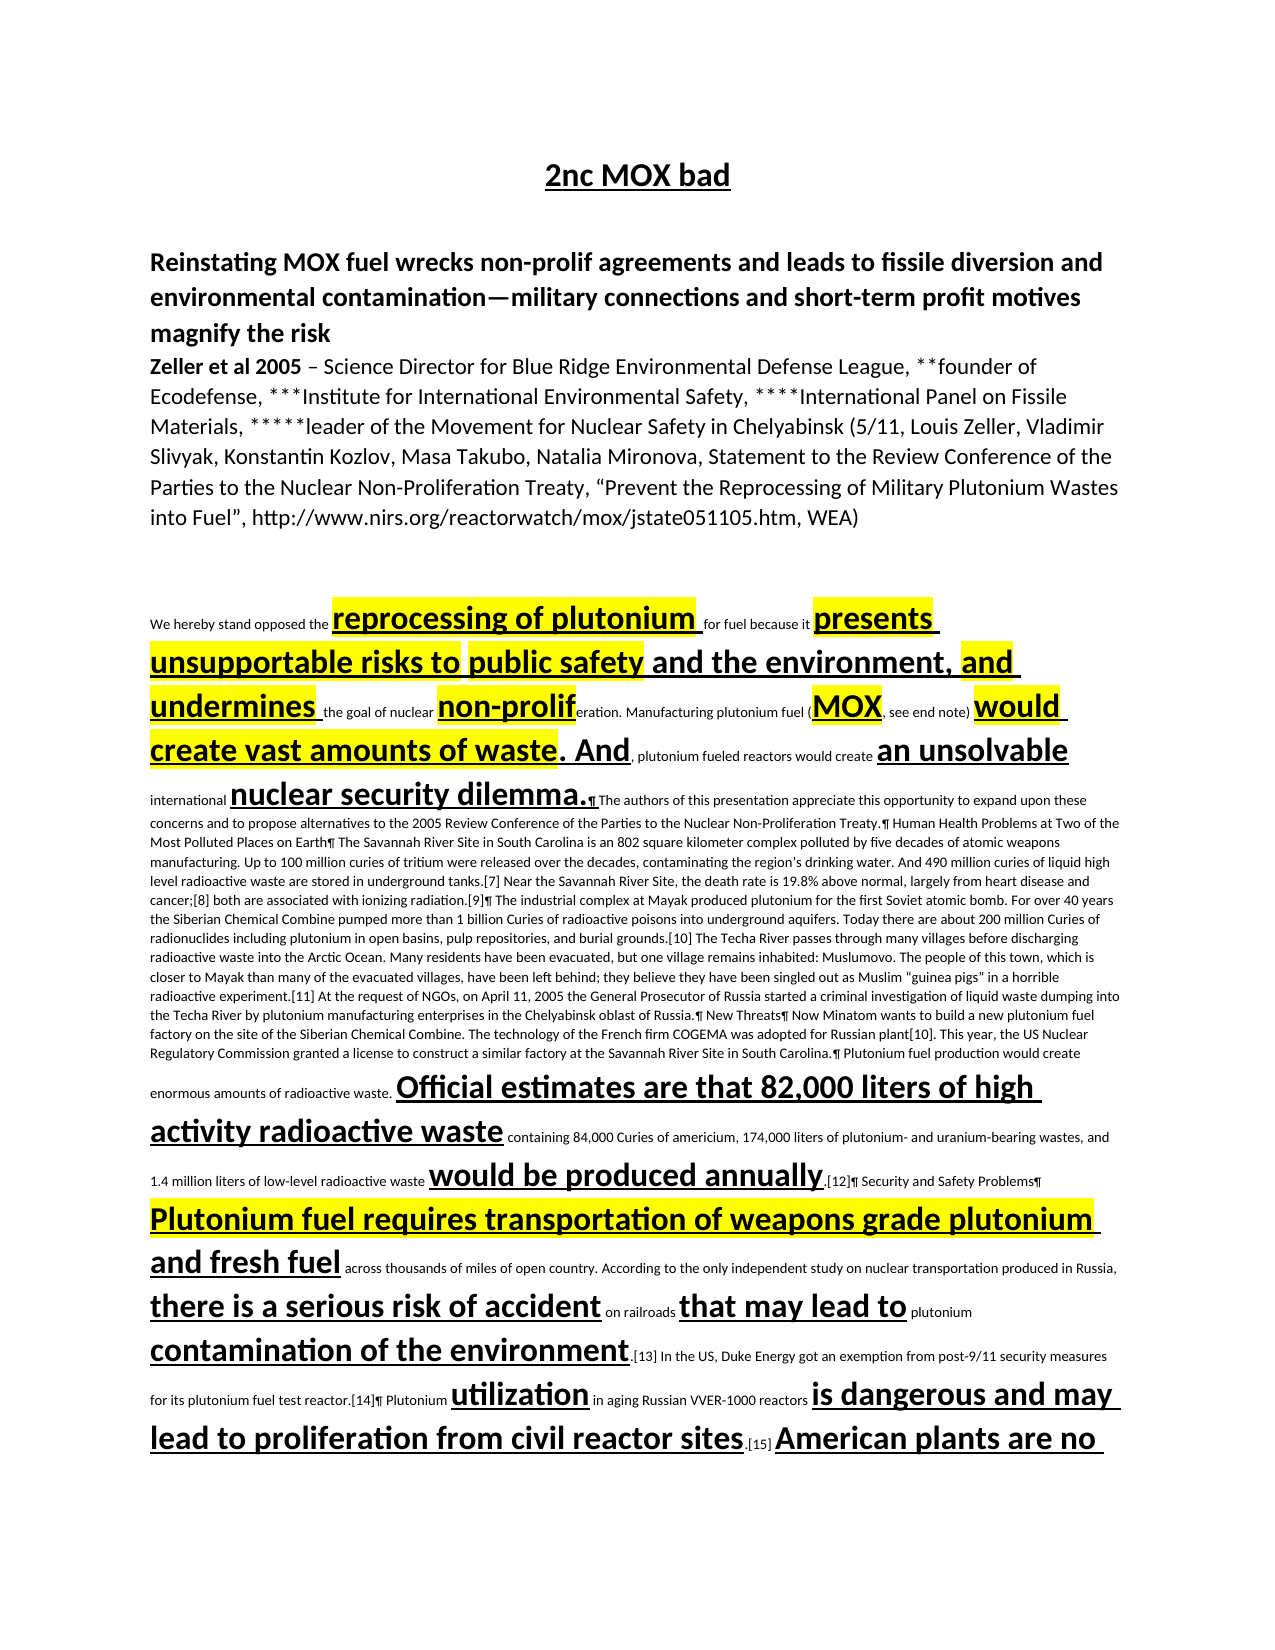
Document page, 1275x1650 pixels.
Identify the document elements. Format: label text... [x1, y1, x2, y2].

subtitle 2nc MOX bad [150, 154, 1125, 195]
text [150, 597, 1125, 1458]
text Zeller et al 2005 – Science Director for Blue Ridge Environmental Defense League, **founder of Ecodefense, ***Institute for International Environmental Safety, ****International Panel on Fissile Materials, *****leader of the Movement for Nuclear Safety in Chelyabinsk (5/11, Louis Zeller, Vladimir Slivyak, Konstantin Kozlov, Masa Takubo, Natalia Mironova, Statement to the Review Conference of the Parties to the Nuclear Non-Proliferation Treaty, “Prevent the Reprocessing of Military Plutonium Wastes into Fuel”, http://www.nirs.org/reactorwatch/mox/jstate051105.htm, WEA) [150, 352, 1125, 531]
subtitle Reinstating MOX fuel wrecks non-prolif agreements and leads to fissile diversion and environmental contamination—military connections and short-term profit motives magnify the risk [150, 245, 1125, 349]
